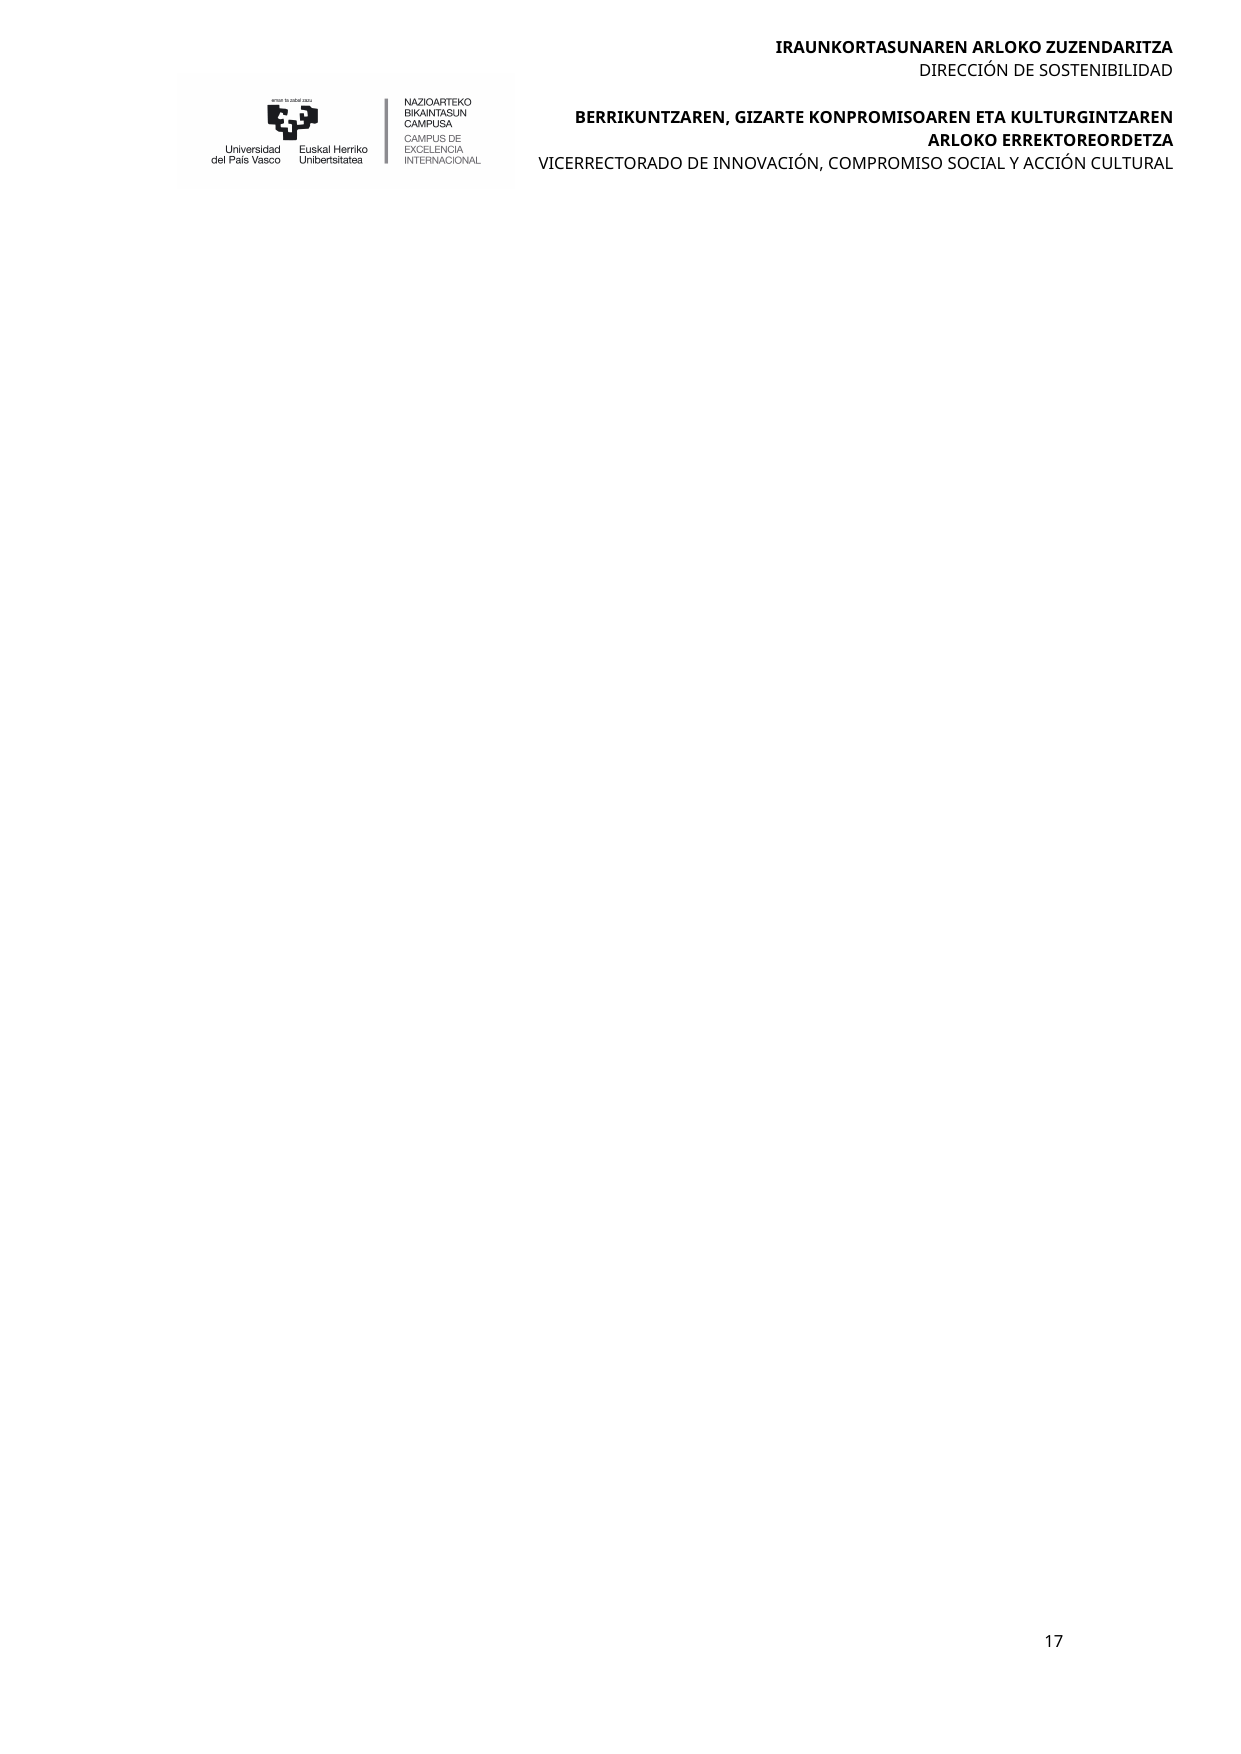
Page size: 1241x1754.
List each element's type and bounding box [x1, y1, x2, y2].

picture [177, 73, 515, 189]
